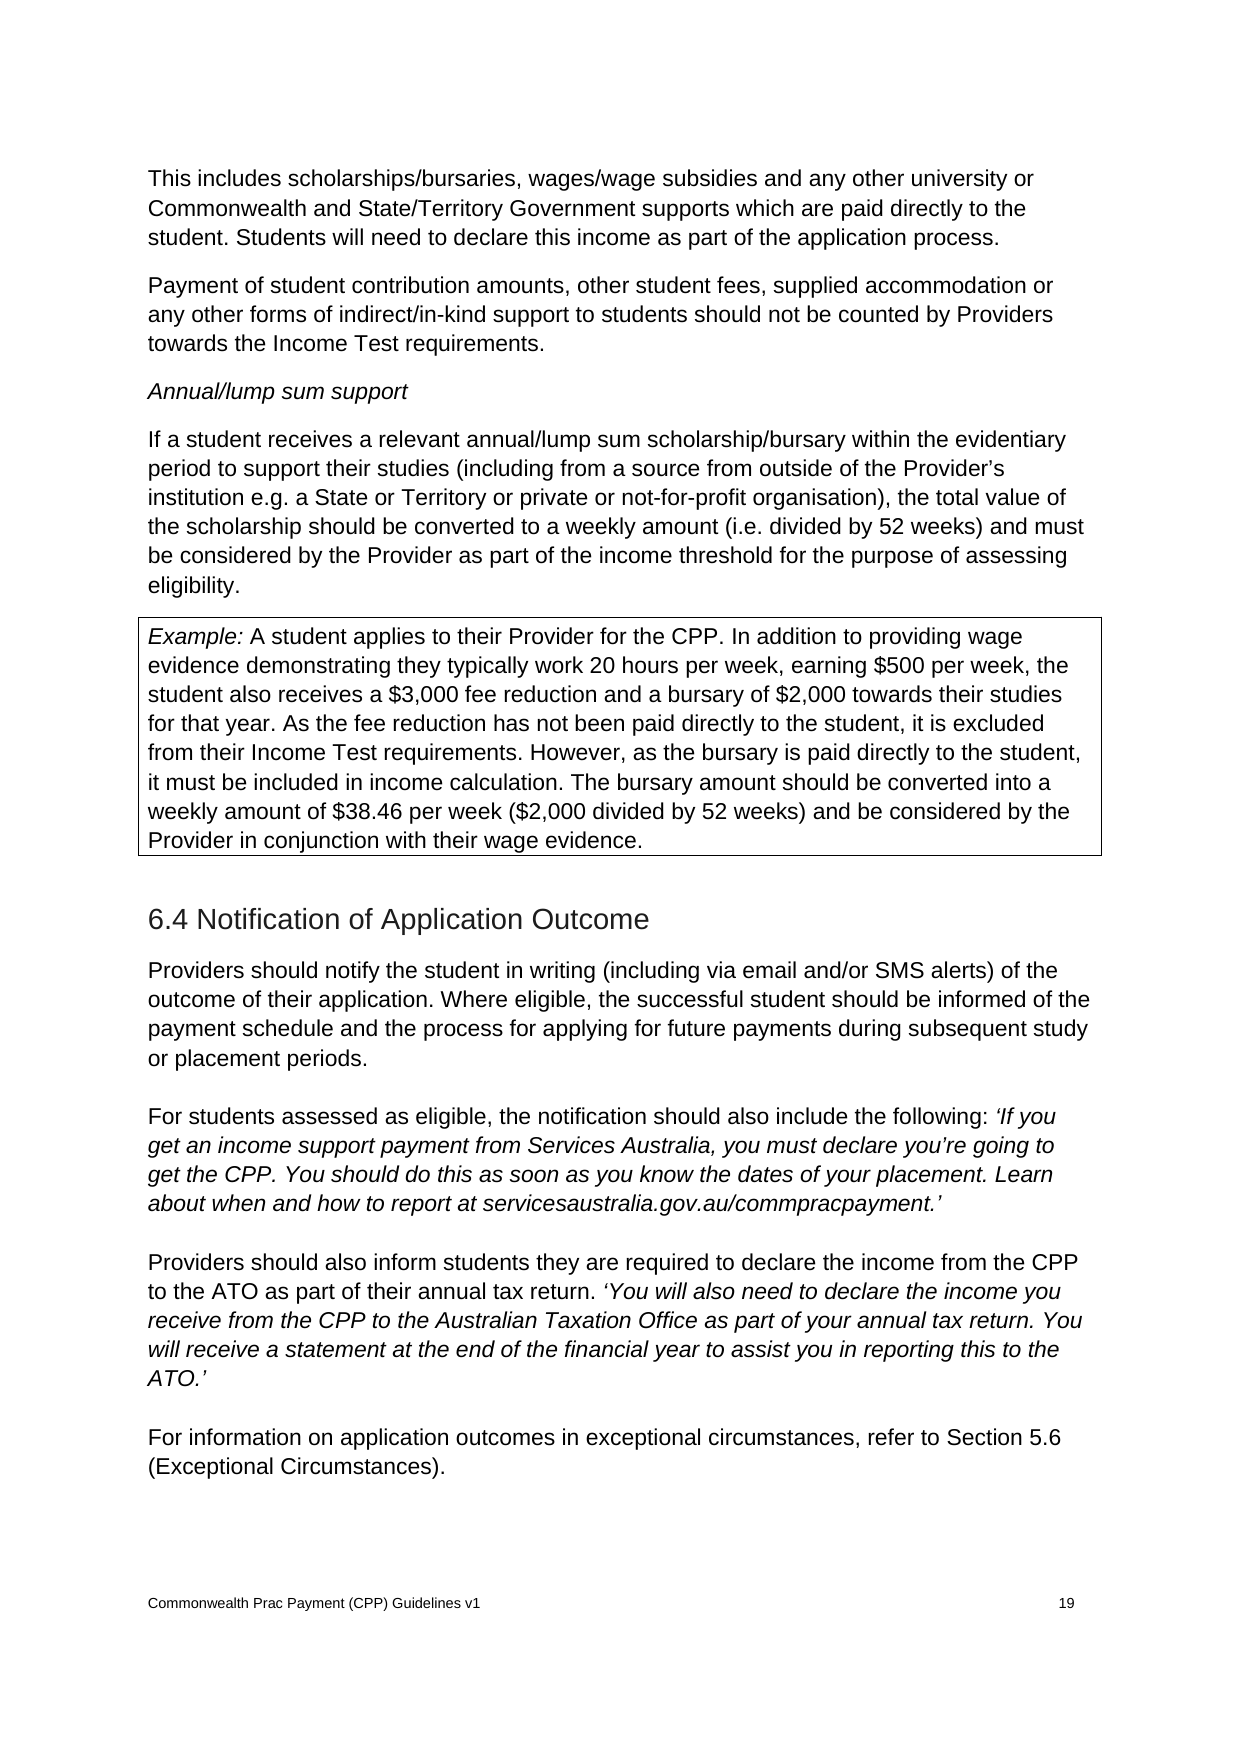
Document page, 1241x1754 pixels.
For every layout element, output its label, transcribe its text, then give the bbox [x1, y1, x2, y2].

text If a student receives a relevant annual/lump sum scholarship/bursary within the evidentiary period to support their studies (including from a source from outside of the Provider’s institution e.g. a State or Territory or private or not-for-profit organisation), the total value of the scholarship should be converted to a weekly amount (i.e. divided by 52 weeks) and must be considered by the Provider as part of the income threshold for the purpose of assessing eligibility. [148, 423, 1092, 598]
list Providers should also inform students they are required to declare the income from the CPP to the ATO as part of their annual tax return. ‘You will also need to declare the income you receive from the CPP to the Australian Taxation Office as part of your annual tax return. You will receive a statement at the end of the financial year to assist you in reporting this to the ATO.’ [148, 1246, 1092, 1392]
text This includes scholarships/bursaries, wages/wage subsidies and any other university or Commonwealth and State/Territory Government supports which are paid directly to the student. Students will need to declare this income as part of the application process. [148, 162, 1092, 250]
list For information on application outcomes in exceptional circumstances, refer to Section 5.6 (Exceptional Circumstances). [148, 1421, 1092, 1479]
text Annual/lump sum support [148, 375, 1092, 404]
subtitle 6.4 Notification of Application Outcome [148, 894, 1092, 935]
list Providers should notify the student in writing (including via email and/or SMS alerts) of the outcome of their application. Where eligible, the successful student should be informed of the payment schedule and the process for applying for future payments during subsequent study or placement periods. [148, 954, 1092, 1071]
text Example: A student applies to their Provider for the CPP. In addition to providing wage evidence demonstrating they typically work 20 hours per week, earning $500 per week, the student also receives a $3,000 fee reduction and a bursary of $2,000 towards their studies for that year. As the fee reduction has not been paid directly to the student, it is excluded from their Income Test requirements. However, as the bursary is paid directly to the student, it must be included in income calculation. The bursary amount should be converted into a weekly amount of $38.46 per week ($2,000 divided by 52 weeks) and be considered by the Provider in conjunction with their wage evidence. [139, 618, 1101, 855]
text Payment of student contribution amounts, other student fees, supplied accommodation or any other forms of indirect/in-kind support to students should not be counted by Providers towards the Income Test requirements. [148, 269, 1092, 356]
list For students assessed as eligible, the notification should also include the following: ‘If you get an income support payment from Services Australia, you must declare you’re going to get the CPP. You should do this as soon as you know the dates of your placement. Learn about when and how to report at servicesaustralia.gov.au/commpracpayment.’ [148, 1100, 1092, 1217]
